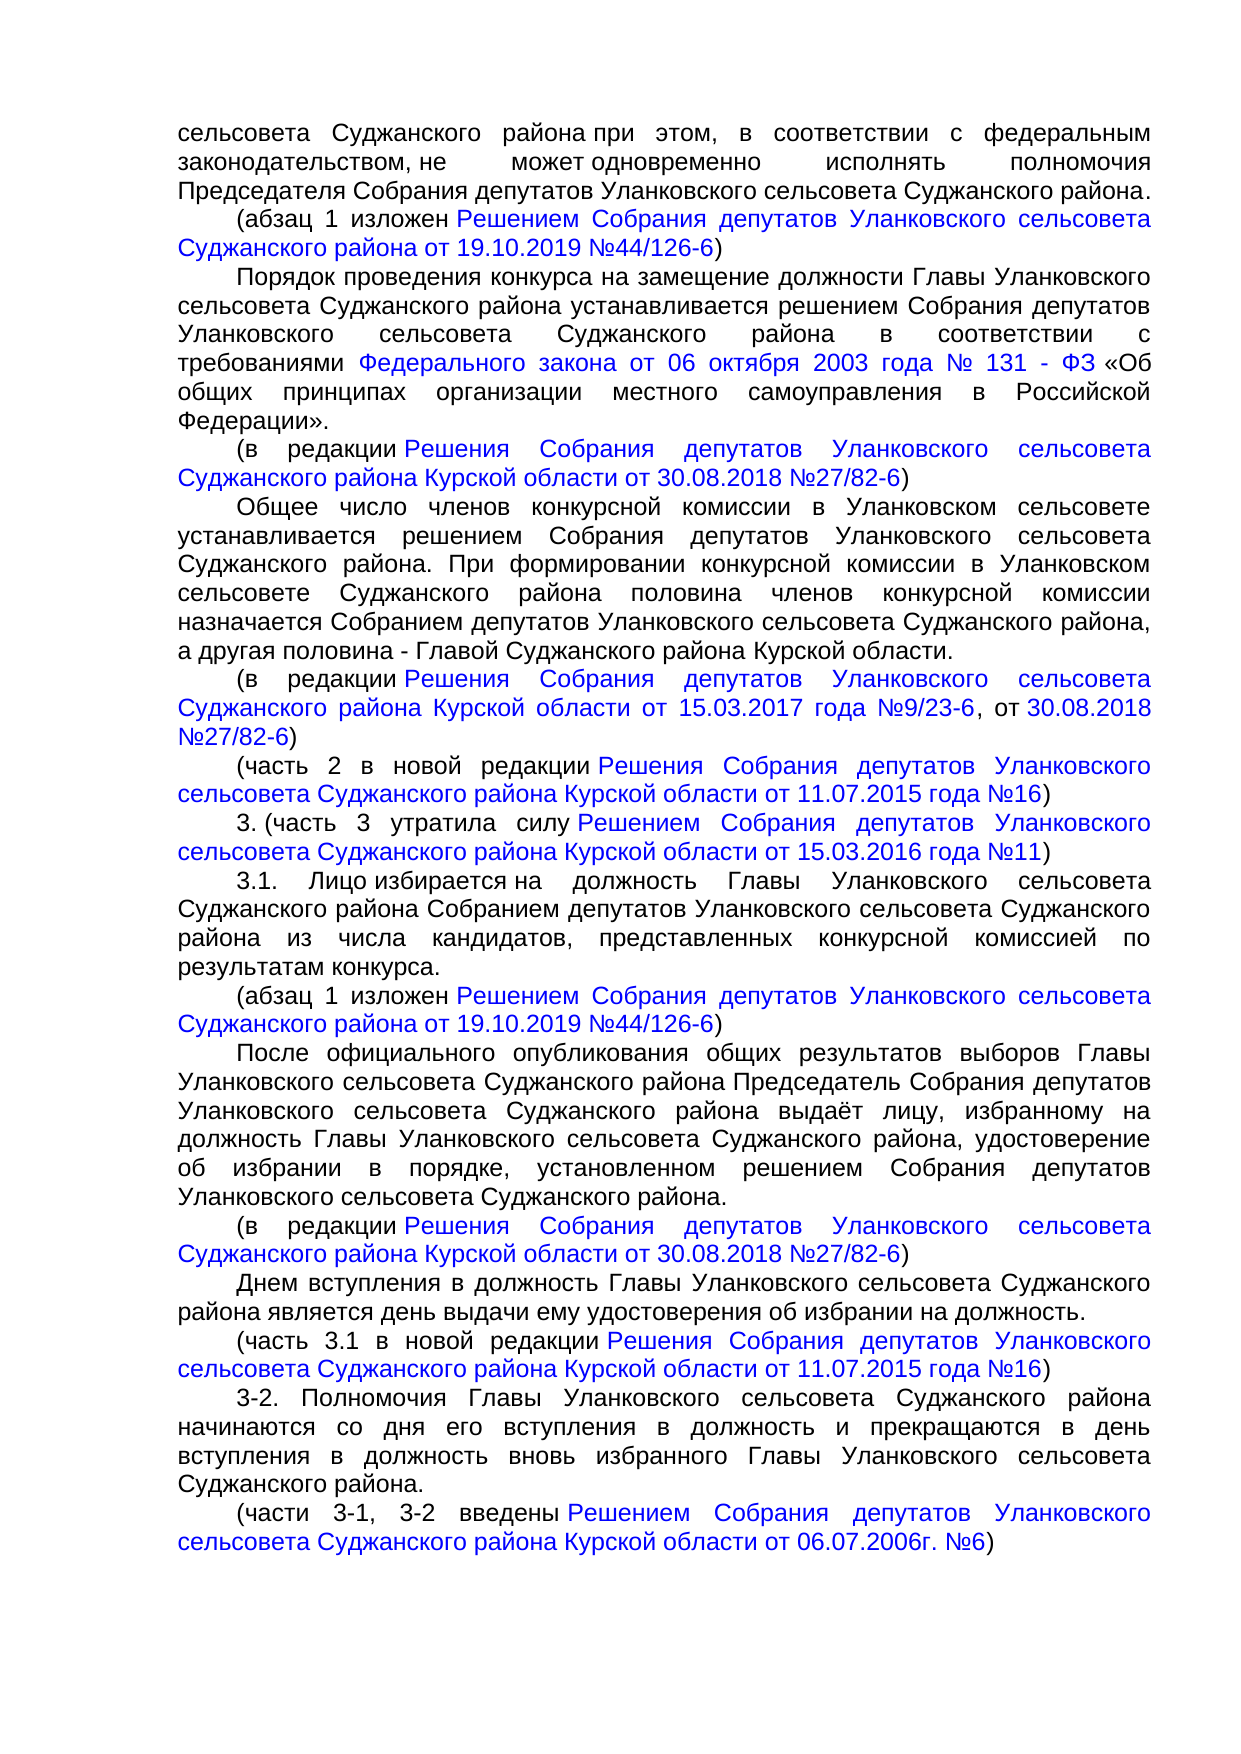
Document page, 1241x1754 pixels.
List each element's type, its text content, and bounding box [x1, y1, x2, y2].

text (абзац 1 изложен Решением Собрания депутатов Уланковского сельсовета Суджанского района от 19.10.2019 №44/126-6) [177, 981, 1152, 1038]
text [177, 118, 1152, 176]
text (в редакции Решения Собрания депутатов Уланковского сельсовета Суджанского района Курской области от 30.08.2018 №27/82-6) [177, 434, 1152, 492]
text (часть 2 в новой редакции Решения Собрания депутатов Уланковского сельсовета Суджанского района Курской области от 11.07.2015 года №16) [177, 751, 1152, 808]
text (части 3-1, 3-2 введены Решением Собрания депутатов Уланковского сельсовета Суджанского района Курской области от 06.07.2006г. №6) [177, 1498, 1152, 1556]
text 3-2. Полномочия Главы Уланковского сельсовета Суджанского района начинаются со дня его вступления в должность и прекращаются в день вступления в должность вновь избранного Главы Уланковского сельсовета Суджанского района. [177, 1383, 1152, 1498]
text 3.1. Лицо избирается на должность Главы Уланковского сельсовета Суджанского района Собранием депутатов Уланковского сельсовета Суджанского района из числа кандидатов, представленных конкурсной комиссией по результатам конкурса. [177, 866, 1152, 981]
text Порядок проведения конкурса на замещение должности Главы Уланковского сельсовета Суджанского района устанавливается решением Собрания депутатов Уланковского сельсовета Суджанского района в соответствии с требованиями Федерального закона от 06 октября 2003 года № 131 - ФЗ «Об общих принципах организации местного самоуправления в Российской Федерации». [177, 262, 1152, 434]
text (часть 3.1 в новой редакции Решения Собрания депутатов Уланковского сельсовета Суджанского района Курской области от 11.07.2015 года №16) [177, 1326, 1152, 1383]
text (в редакции Решения Собрания депутатов Уланковского сельсовета Суджанского района Курской области от 30.08.2018 №27/82-6) [177, 1211, 1152, 1268]
text (абзац 1 изложен Решением Собрания депутатов Уланковского сельсовета Суджанского района от 19.10.2019 №44/126-6) [177, 204, 1152, 262]
text Днем вступления в должность Главы Уланковского сельсовета Суджанского района является день выдачи ему удостоверения об избрании на должность. [177, 1268, 1152, 1326]
text 3. (часть 3 утратила силу Решением Собрания депутатов Уланковского сельсовета Суджанского района Курской области от 15.03.2016 года №11) [177, 808, 1152, 866]
text (в редакции Решения Собрания депутатов Уланковского сельсовета Суджанского района Курской области от 15.03.2017 года №9/23-6, от 30.08.2018 №27/82-6) [177, 664, 1152, 751]
text После официального опубликования общих результатов выборов Главы Уланковского сельсовета Суджанского района Председатель Собрания депутатов Уланковского сельсовета Суджанского района выдаёт лицу, избранному на должность Главы Уланковского сельсовета Суджанского района, удостоверение об избрании в порядке, установленном решением Собрания депутатов Уланковского сельсовета Суджанского района. [177, 1038, 1152, 1211]
text Общее число членов конкурсной комиссии в Уланковском сельсовете устанавливается решением Собрания депутатов Уланковского сельсовета Суджанского района. При формировании конкурсной комиссии в Уланковском сельсовете Суджанского района половина членов конкурсной комиссии назначается Собранием депутатов Уланковского сельсовета Суджанского района, а другая половина - Главой Суджанского района Курской области. [177, 492, 1152, 664]
